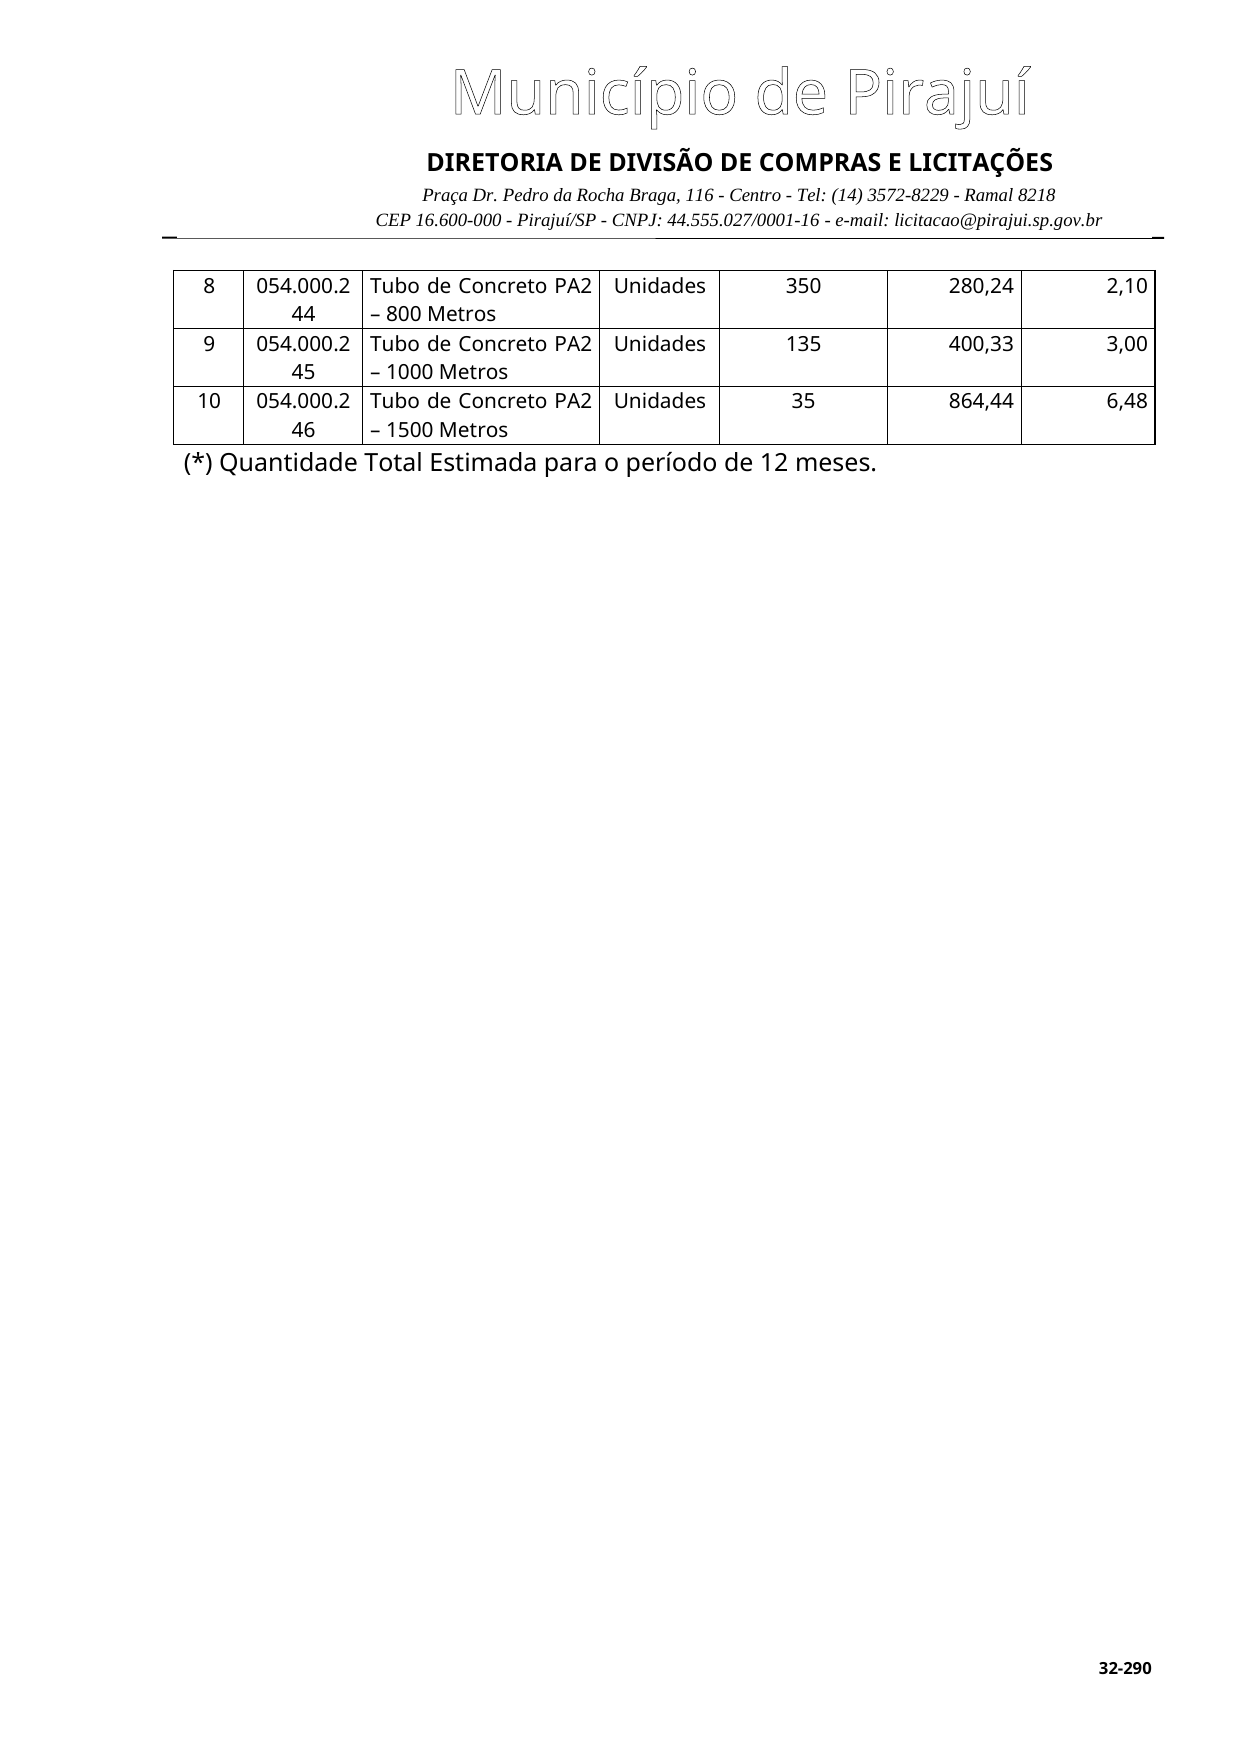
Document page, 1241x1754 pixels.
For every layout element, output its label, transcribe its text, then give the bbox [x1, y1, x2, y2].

table_cell 3,00 [1022, 329, 1154, 386]
table_cell 864,44 [888, 387, 1021, 443]
table_cell Unidades [600, 329, 719, 386]
table_cell 054.000.245 [244, 329, 362, 386]
table_cell 6,48 [1022, 387, 1154, 443]
table_cell 400,33 [888, 329, 1021, 386]
table_cell 35 [720, 387, 887, 443]
table_cell 9 [174, 329, 243, 386]
table_cell Unidades [600, 271, 719, 328]
table_cell 350 [720, 271, 887, 328]
table_cell 10 [174, 387, 243, 443]
table_cell Tubo de Concreto PA2 – 1500 Metros [363, 387, 599, 443]
table_cell 054.000.246 [244, 387, 362, 443]
text (*) Quantidade Total Estimada para o período de 12 meses. [177, 445, 1152, 478]
table_cell 2,10 [1022, 271, 1154, 328]
table_cell 135 [720, 329, 887, 386]
table_cell Tubo de Concreto PA2 – 1000 Metros [363, 329, 599, 386]
table_cell Unidades [600, 387, 719, 443]
table_cell 054.000.244 [244, 271, 362, 328]
table_cell 8 [174, 271, 243, 328]
table_cell Tubo de Concreto PA2 – 800 Metros [363, 271, 599, 328]
table_cell 280,24 [888, 271, 1021, 328]
